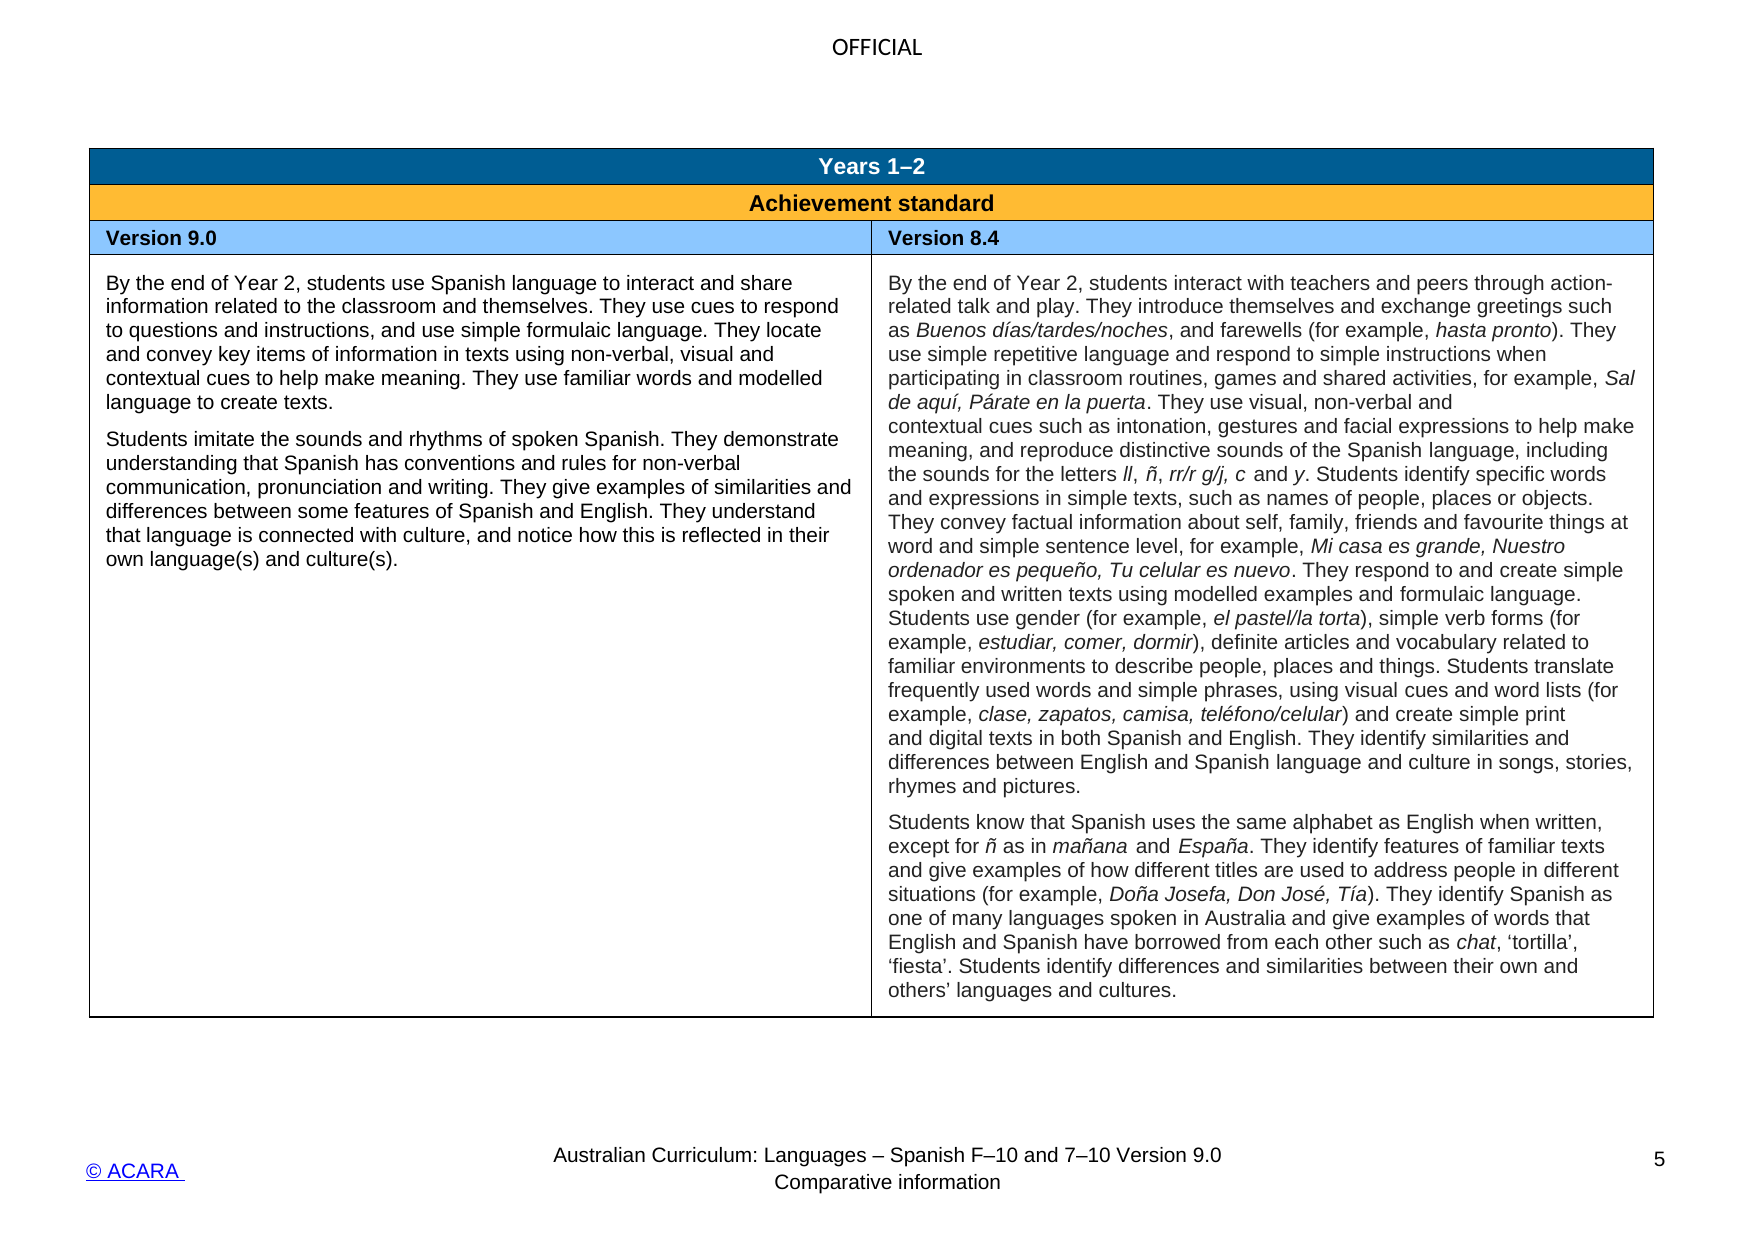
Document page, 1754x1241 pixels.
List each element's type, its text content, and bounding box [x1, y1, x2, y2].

table_header Years 1–2 [90, 149, 1653, 184]
table_cell Version 9.0 [90, 221, 871, 254]
table_cell By the end of Year 2, students use Spanish language to interact and share information related to the classroom and themselves. They use cues to respond to questions and instructions, and use simple formulaic language. They locate and convey key items of information in texts using non-verbal, visual and contextual cues to help make meaning. They use familiar words and modelled language to create texts. Students imitate the sounds and rhythms of spoken Spanish. They demonstrate understanding that Spanish has conventions and rules for non-verbal communication, pronunciation and writing. They give examples of similarities and differences between some features of Spanish and English. They understand that language is connected with culture, and notice how this is reflected in their own language(s) and culture(s). [90, 255, 871, 1016]
table_cell By the end of Year 2, students interact with teachers and peers through action-related talk and play. They introduce themselves and exchange greetings such as Buenos días/tardes/noches, and farewells (for example, hasta pronto). They use simple repetitive language and respond to simple instructions when participating in classroom routines, games and shared activities, for example, Sal de aquí, Párate en la puerta. They use visual, non-verbal and contextual cues such as intonation, gestures and facial expressions to help make meaning, and reproduce distinctive sounds of the Spanish language, including the sounds for the letters ll, ñ, rr/r g/j, c and y. Students identify specific words and expressions in simple texts, such as names of people, places or objects. They convey factual information about self, family, friends and favourite things at word and simple sentence level, for example, Mi casa es grande, Nuestro ordenador es pequeño, Tu celular es nuevo. They respond to and create simple spoken and written texts using modelled examples and formulaic language. Students use gender (for example, el pastel/la torta), simple verb forms (for example, estudiar, comer, dormir), definite articles and vocabulary related to familiar environments to describe people, places and things. Students translate frequently used words and simple phrases, using visual cues and word lists (for example, clase, zapatos, camisa, teléfono/celular) and create simple print and digital texts in both Spanish and English. They identify similarities and differences between English and Spanish language and culture in songs, stories, rhymes and pictures. Students know that Spanish uses the same alphabet as English when written, except for ñ as in mañana and España. They identify features of familiar texts and give examples of how different titles are used to address people in different situations (for example, Doña Josefa, Don José, Tía). They identify Spanish as one of many languages spoken in Australia and give examples of words that English and Spanish have borrowed from each other such as chat, ‘tortilla’, ‘fiesta’. Students identify differences and similarities between their own and others’ languages and cultures. [872, 255, 1653, 1016]
table_cell Version 8.4 [872, 221, 1653, 254]
table_cell Achievement standard [90, 185, 1653, 220]
